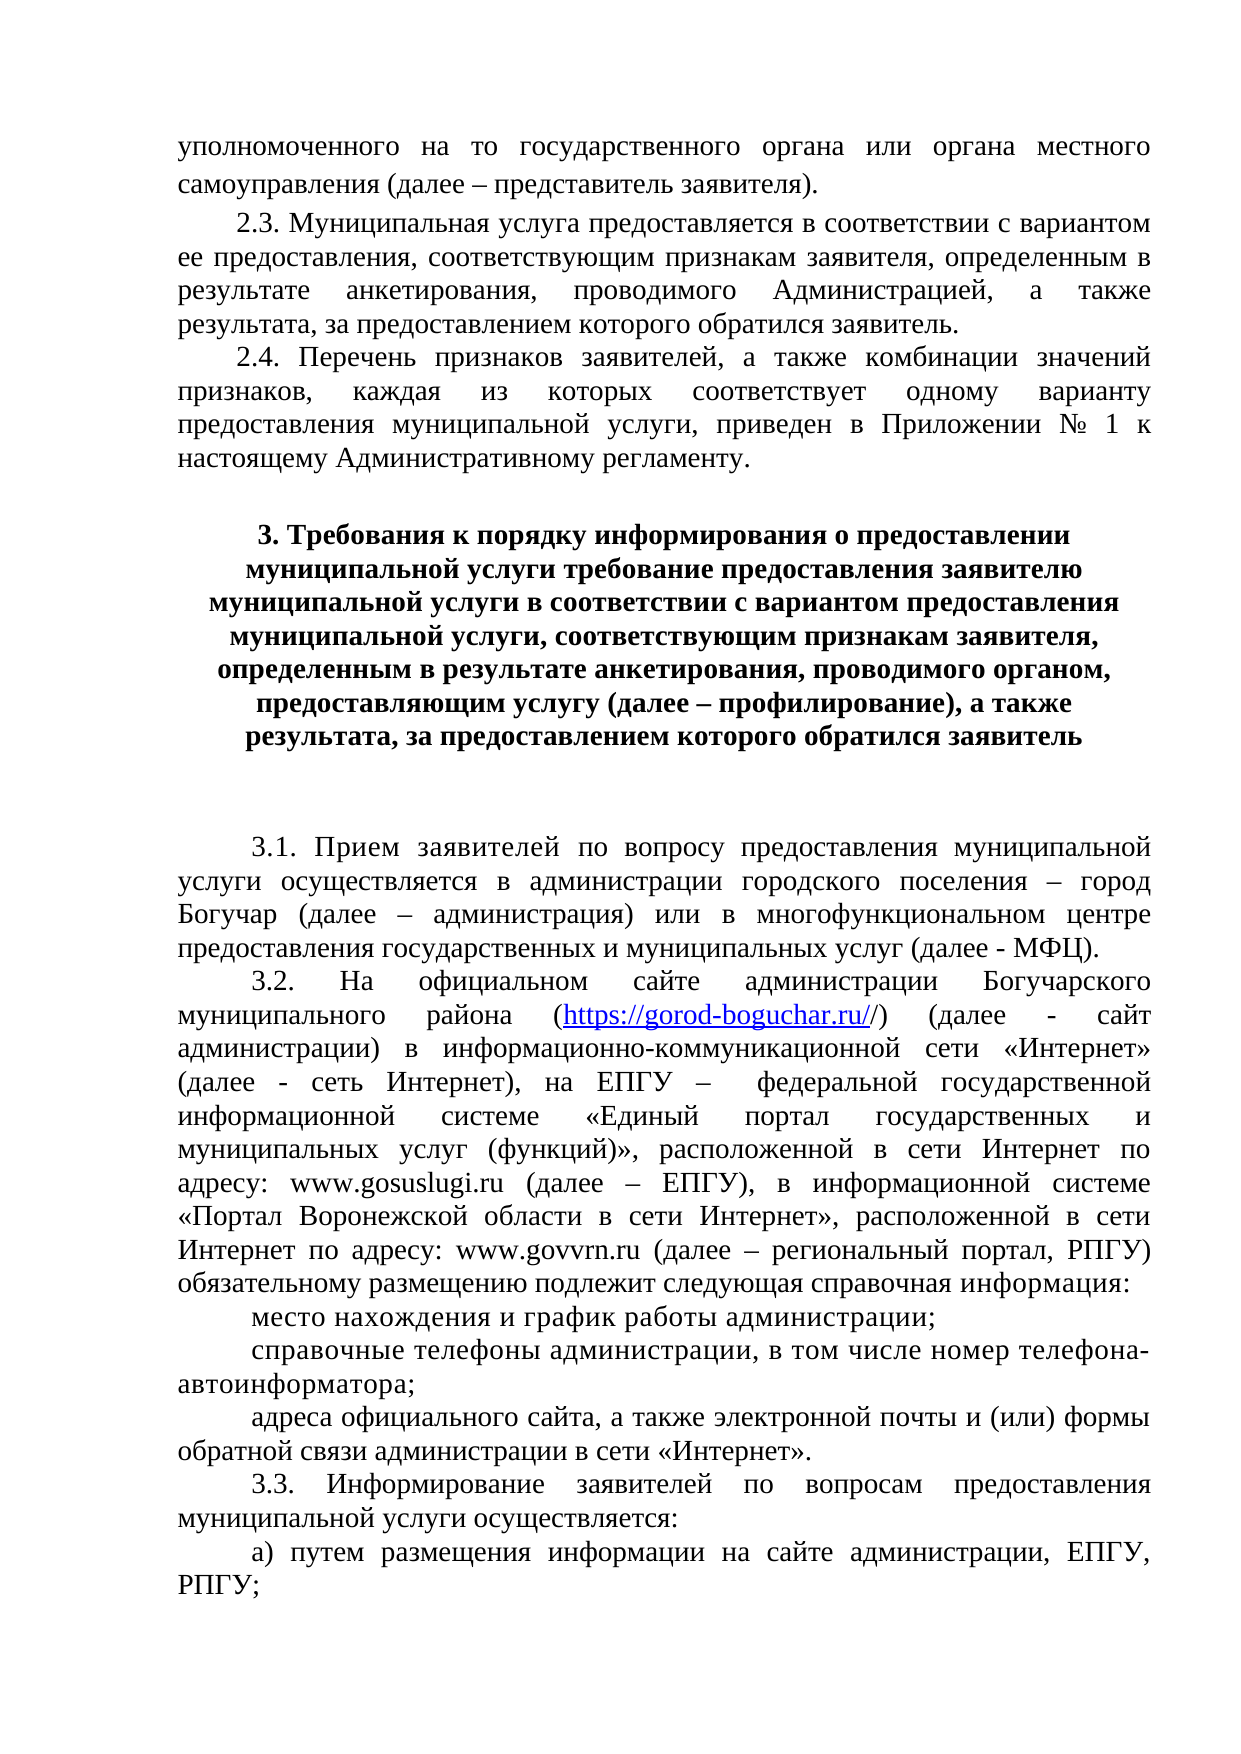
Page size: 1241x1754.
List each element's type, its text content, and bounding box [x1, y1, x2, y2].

text 3.2. На официальном сайте администрации Богучарского муниципального района (https://gorod-boguchar.ru//) (далее - сайт администрации) в информационно-коммуникационной сети «Интернет» (далее - сеть Интернет), на ЕПГУ – федеральной государственной информационной системе «Единый портал государственных и муниципальных услуг (функций)», расположенной в сети Интернет по адресу: www.gosuslugi.ru (далее – ЕПГУ), в информационной системе «Портал Воронежской области в сети Интернет», расположенной в сети Интернет по адресу: www.govvrn.ru (далее – региональный портал, РПГУ) обязательному размещению подлежит следующая справочная информация: [177, 963, 1152, 1299]
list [177, 128, 1152, 200]
text 3.3. Информирование заявителей по вопросам предоставления муниципальной услуги осуществляется: [177, 1467, 1152, 1534]
text 2.3. Муниципальная услуга предоставляется в соответствии с вариантом ее предоставления, соответствующим признакам заявителя, определенным в результате анкетирования, проводимого Администрацией, а также результата, за предоставлением которого обратился заявитель. [177, 205, 1152, 339]
text 3.1. Прием заявителей по вопросу предоставления муниципальной услуги осуществляется в администрации городского поселения – город Богучар (далее – администрация) или в многофункциональном центре предоставления государственных и муниципальных услуг (далее - МФЦ). [177, 829, 1152, 963]
text а) путем размещения информации на сайте администрации, ЕПГУ, РПГУ; [177, 1534, 1152, 1601]
text справочные телефоны администрации, в том числе номер телефона-автоинформатора; [177, 1332, 1152, 1399]
text место нахождения и график работы администрации; [177, 1299, 1152, 1332]
text 2.4. Перечень признаков заявителей, а также комбинации значений признаков, каждая из которых соответствует одному варианту предоставления муниципальной услуги, приведен в Приложении № 1 к настоящему Административному регламенту. [177, 339, 1152, 473]
text 3. Требования к порядку информирования о предоставлении муниципальной услуги требование предоставления заявителю муниципальной услуги в соответствии с вариантом предоставления муниципальной услуги, соответствующим признакам заявителя, определенным в результате анкетирования, проводимого органом, предоставляющим услугу (далее – профилирование), а также результата, за предоставлением которого обратился заявитель [177, 517, 1152, 752]
text адреса официального сайта, а также электронной почты и (или) формы обратной связи администрации в сети «Интернет». [177, 1399, 1152, 1467]
